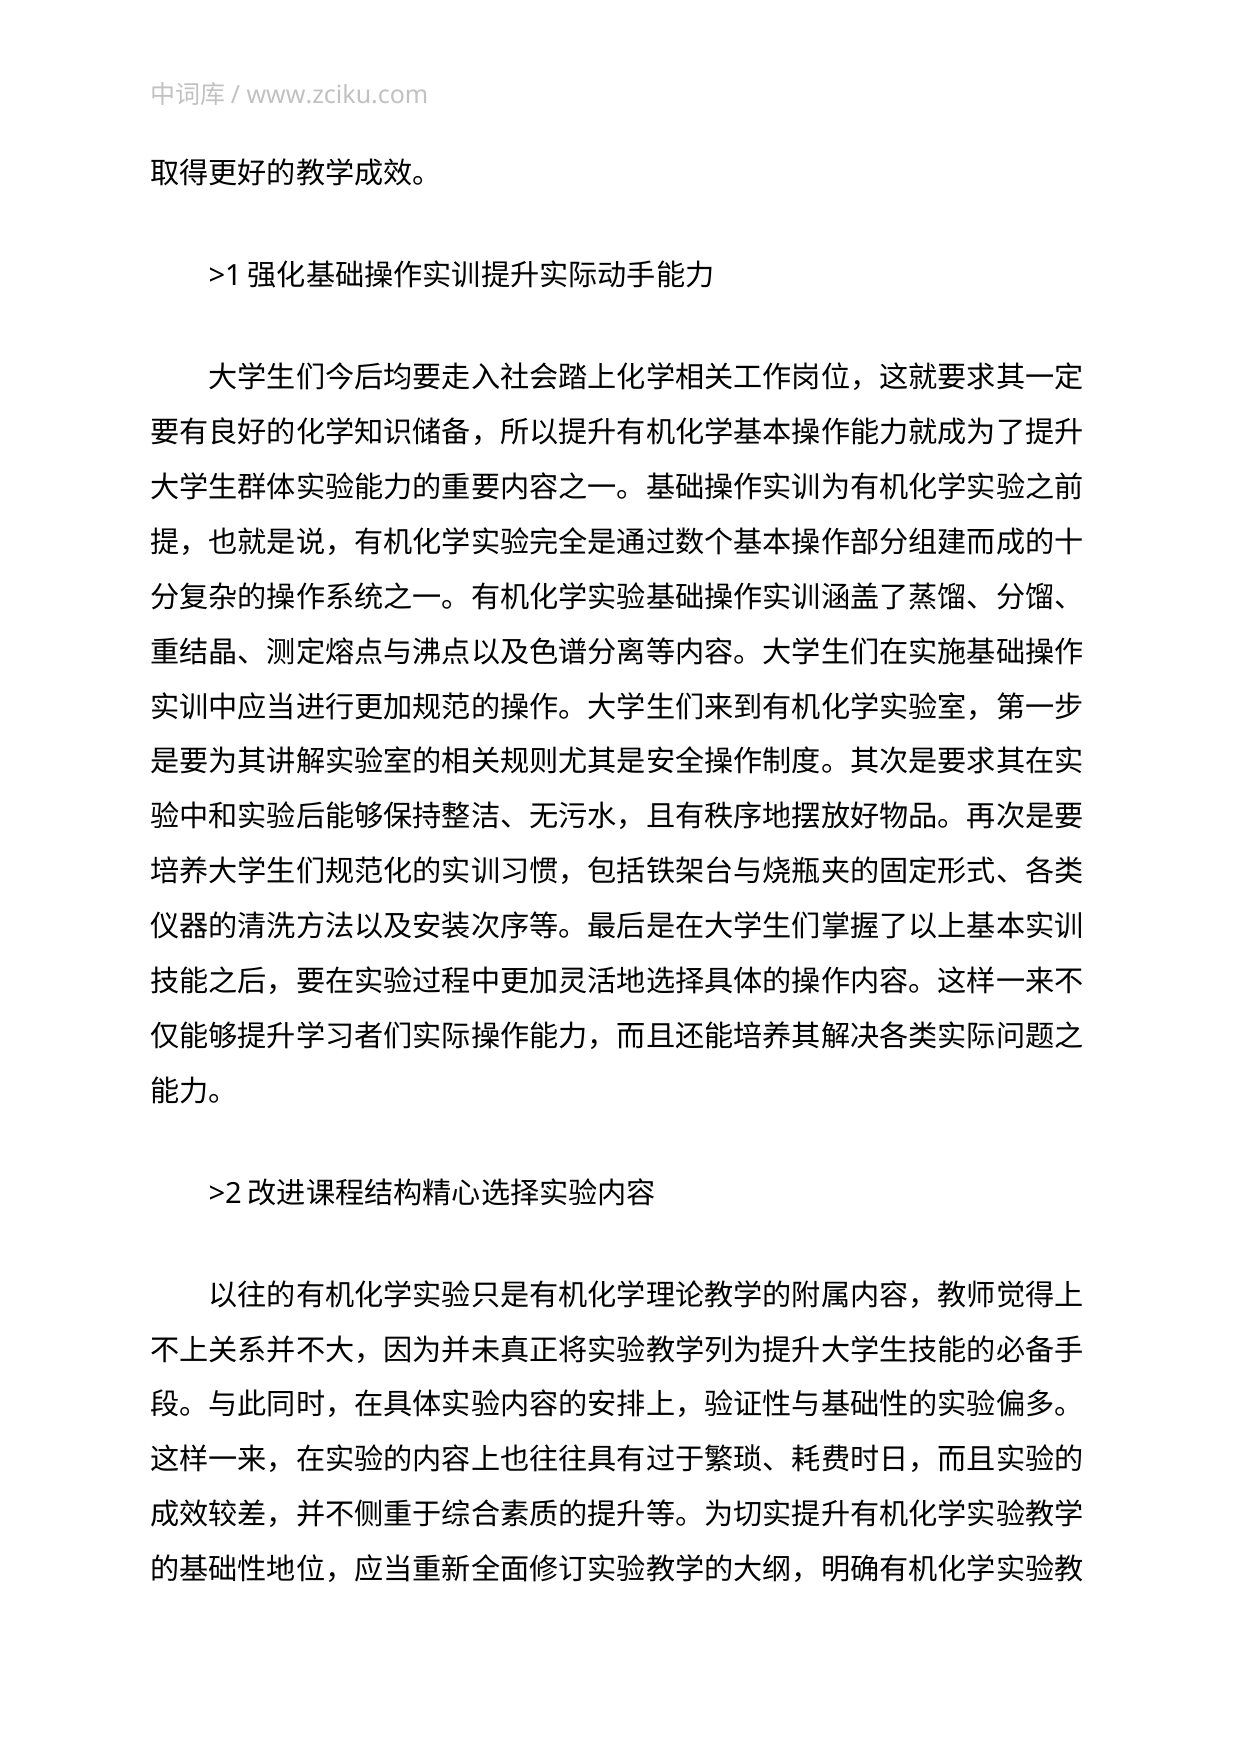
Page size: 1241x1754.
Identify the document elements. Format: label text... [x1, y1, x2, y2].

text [150, 1271, 1090, 1588]
text >1强化基础操作实训提升实际动手能力 [150, 252, 1090, 294]
text >2改进课程结构精心选择实验内容 [150, 1169, 1090, 1212]
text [150, 150, 1090, 192]
text 大学生们今后均要走入社会踏上化学相关工作岗位，这就要求其一定要有良好的化学知识储备，所以提升有机化学基本操作能力就成为了提升大学生群体实验能力的重要内容之一。基础操作实训为有机化学实验之前提，也就是说，有机化学实验完全是通过数个基本操作部分组建而成的十分复杂的操作系统之一。有机化学实验基础操作实训涵盖了蒸馏、分馏、重结晶、测定熔点与沸点以及色谱分离等内容。大学生们在实施基础操作实训中应当进行更加规范的操作。大学生们来到有机化学实验室，第一步是要为其讲解实验室的相关规则尤其是安全操作制度。其次是要求其在实验中和实验后能够保持整洁、无污水，且有秩序地摆放好物品。再次是要培养大学生们规范化的实训习惯，包括铁架台与烧瓶夹的固定形式、各类仪器的清洗方法以及安装次序等。最后是在大学生们掌握了以上基本实训技能之后，要在实验过程中更加灵活地选择具体的操作内容。这样一来不仅能够提升学习者们实际操作能力，而且还能培养其解决各类实际问题之能力。 [150, 354, 1090, 1110]
